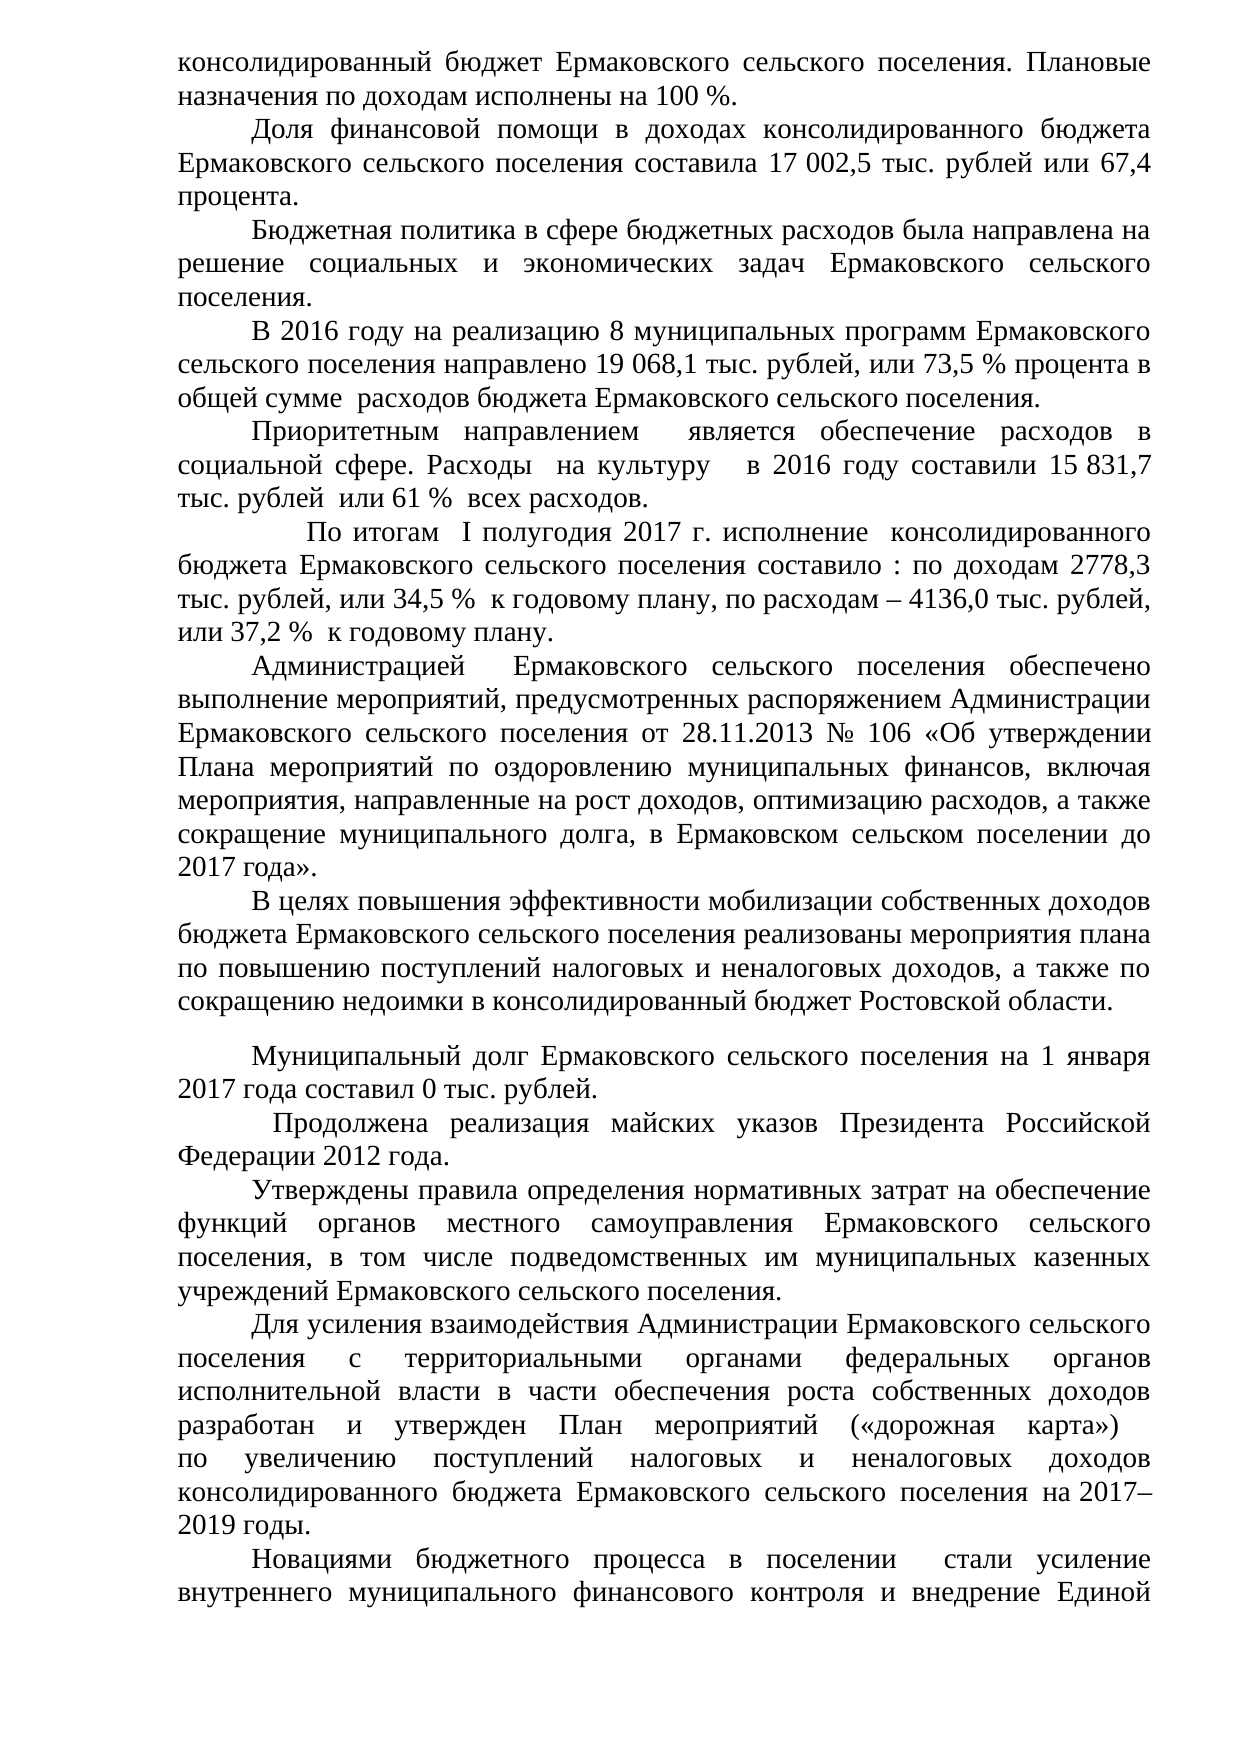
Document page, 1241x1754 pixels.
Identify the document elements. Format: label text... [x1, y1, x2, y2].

text Доля финансовой помощи в доходах консолидированного бюджета Ермаковского сельского поселения составила 17 002,5 тыс. рублей или 67,4 процента. [177, 111, 1152, 212]
text Бюджетная политика в сфере бюджетных расходов была направлена на решение социальных и экономических задач Ермаковского сельского поселения. [177, 212, 1152, 313]
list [177, 1541, 1152, 1608]
list По итогам I полугодия 2017 г. исполнение консолидированного бюджета Ермаковского сельского поселения составило : по доходам 2778,3 тыс. рублей, или 34,5 % к годовому плану, по расходам – 4136,0 тыс. рублей, или 37,2 % к годовому плану. [177, 514, 1152, 648]
list Утверждены правила определения нормативных затрат на обеспечение функций органов местного самоуправления Ермаковского сельского поселения, в том числе подведомственных им муниципальных казенных учреждений Ермаковского сельского поселения. [177, 1172, 1152, 1306]
text Для усиления взаимодействия Администрации Ермаковского сельского поселения с территориальными органами федеральных органов исполнительной власти в части обеспечения роста собственных доходов разработан и утвержден План мероприятий («дорожная карта») по увеличению поступлений налоговых и неналоговых доходов консолидированного бюджета Ермаковского сельского поселения на 2017–2019 годы. [177, 1306, 1152, 1541]
list В целях повышения эффективности мобилизации собственных доходов бюджета Ермаковского сельского поселения реализованы мероприятия плана по повышению поступлений налоговых и неналоговых доходов, а также по сокращению недоимки в консолидированный бюджет Ростовской области. [177, 883, 1152, 1017]
text Приоритетным направлением является обеспечение расходов в социальной сфере. Расходы на культуру в 2016 году составили 15 831,7 тыс. рублей или 61 % всех расходов. [177, 413, 1152, 514]
list Продолжена реализация майских указов Президента Российской Федерации 2012 года. [177, 1105, 1152, 1172]
text В 2016 году на реализацию 8 муниципальных программ Ермаковского сельского поселения направлено 19 068,1 тыс. рублей, или 73,5 % процента в общей сумме расходов бюджета Ермаковского сельского поселения. [177, 313, 1152, 413]
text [177, 44, 1152, 111]
text Муниципальный долг Ермаковского сельского поселения на 1 января 2017 года составил 0 тыс. рублей. [177, 1038, 1152, 1105]
text Администрацией Ермаковского сельского поселения обеспечено выполнение мероприятий, предусмотренных распоряжением Администрации Ермаковского сельского поселения от 28.11.2013 № 106 «Об утверждении Плана мероприятий по оздоровлению муниципальных финансов, включая мероприятия, направленные на рост доходов, оптимизацию расходов, а также сокращение муниципального долга, в Ермаковском сельском поселении до 2017 года». [177, 648, 1152, 883]
